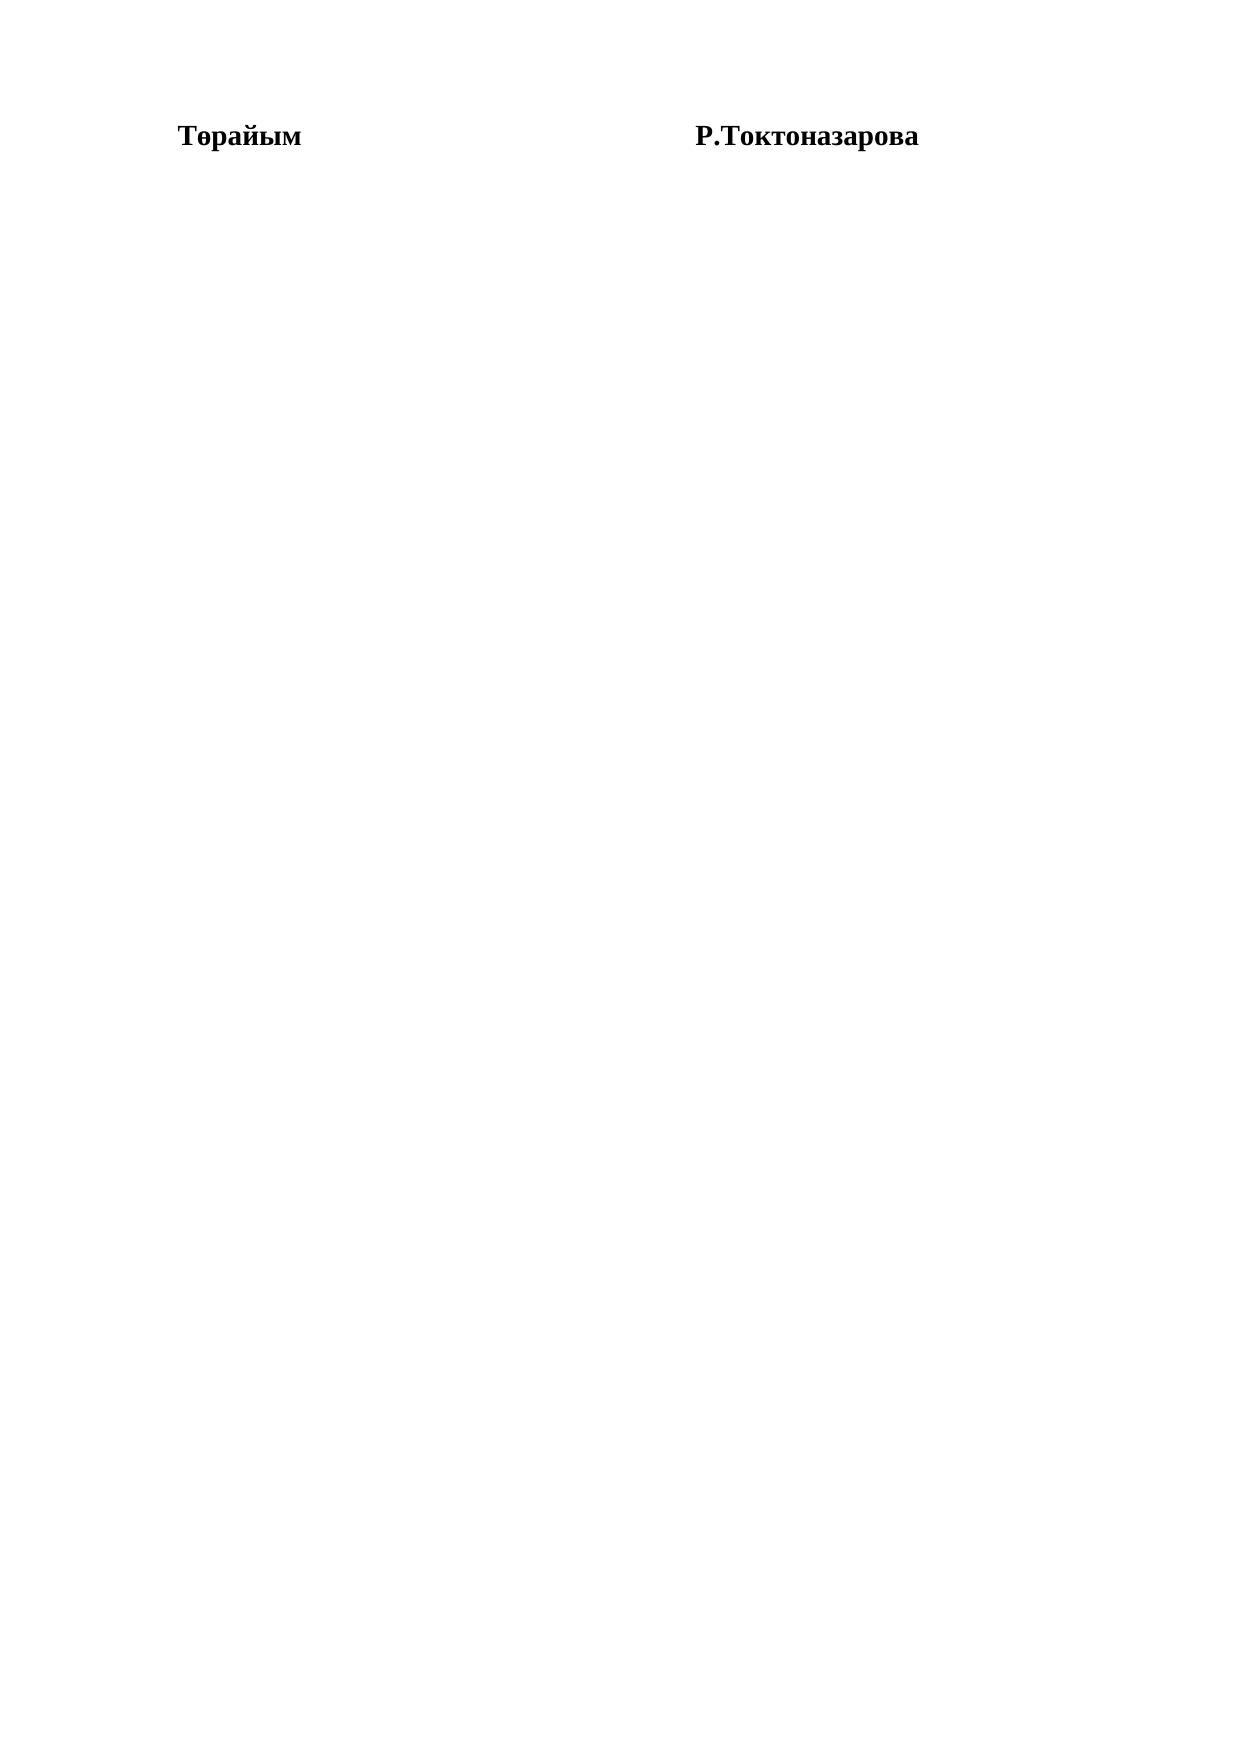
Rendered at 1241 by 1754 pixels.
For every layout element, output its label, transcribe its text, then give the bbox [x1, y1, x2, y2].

text Төрайым Р.Токтоназарова [177, 118, 1152, 152]
